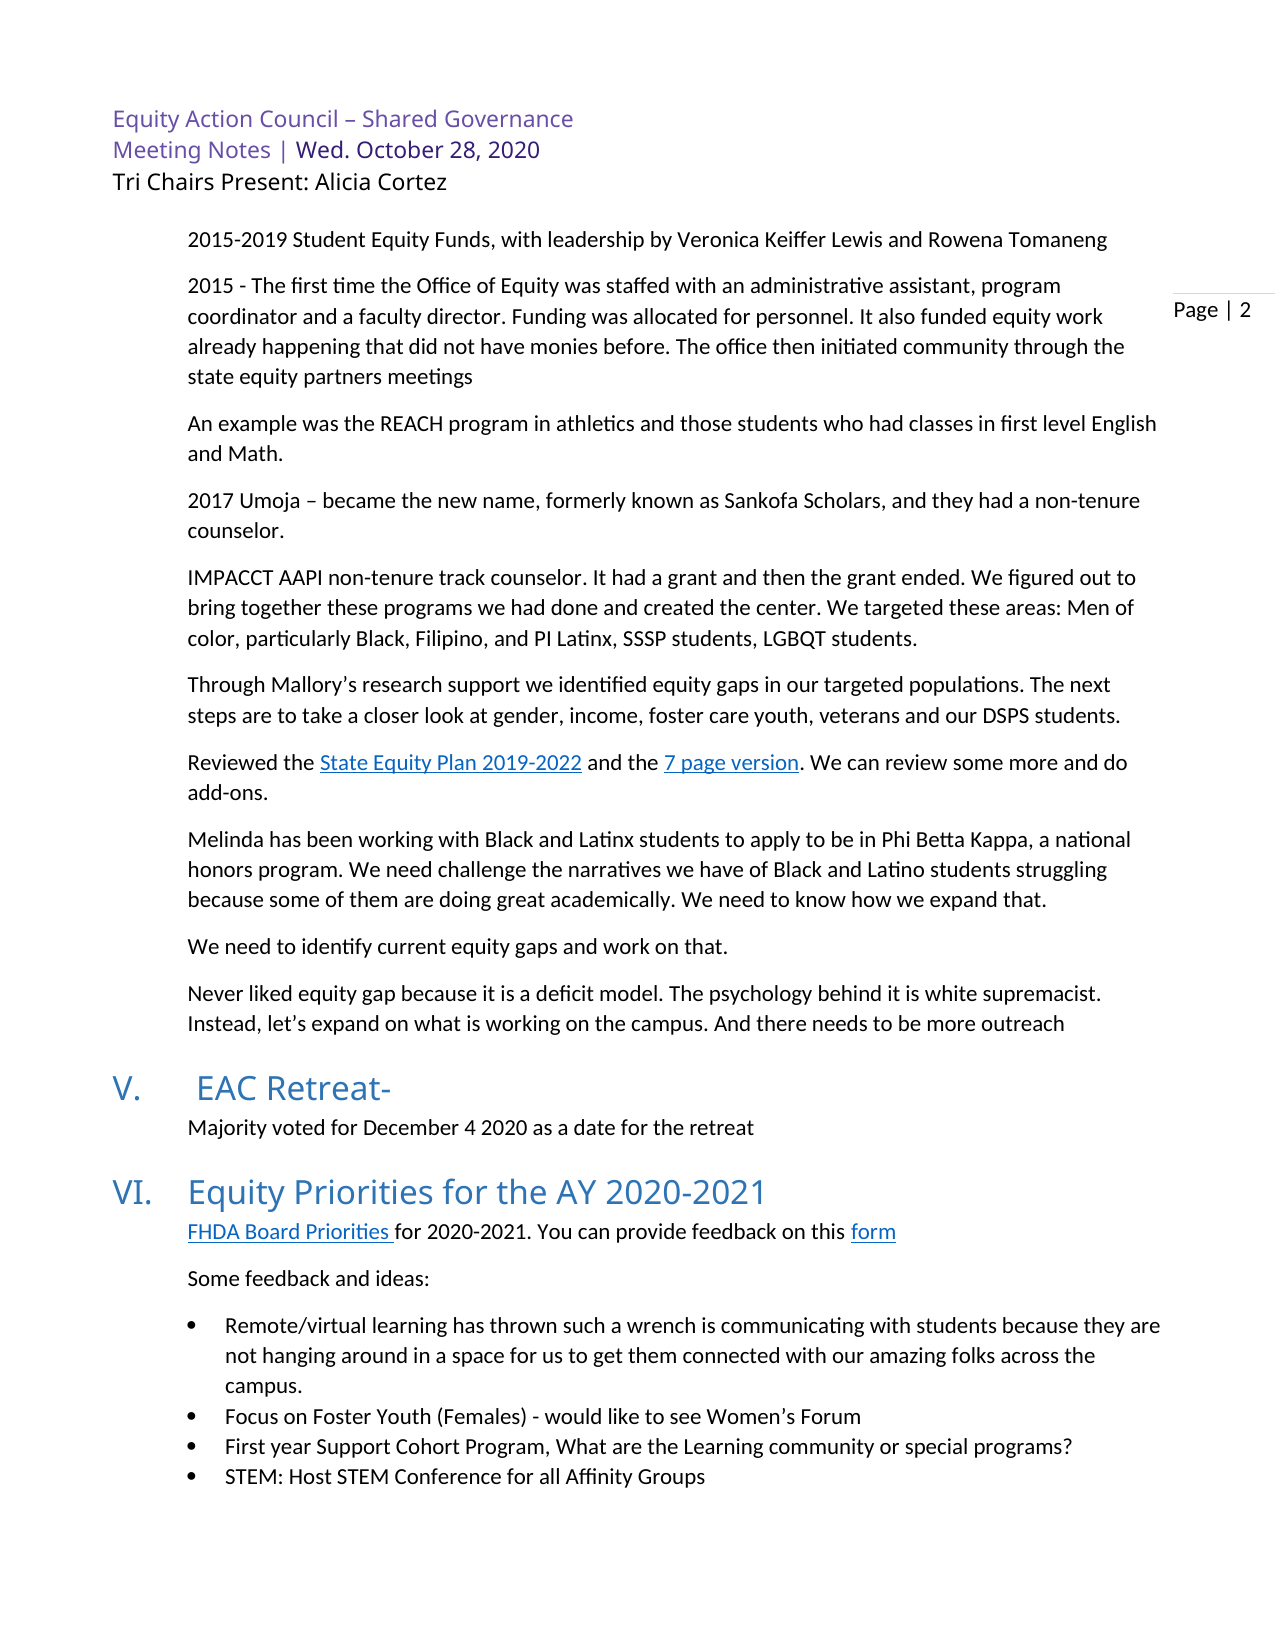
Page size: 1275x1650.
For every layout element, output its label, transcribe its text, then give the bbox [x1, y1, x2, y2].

list First year Support Cohort Program, What are the Learning community or special programs? [187, 1432, 1162, 1460]
text Reviewed the State Equity Plan 2019-2022 and the 7 page version. We can review some more and do add-ons. [187, 748, 1162, 806]
text 2017 Umoja – became the new name, formerly known as Sankofa Scholars, and they had a non-tenure counselor. [187, 486, 1162, 544]
text Melinda has been working with Black and Latinx students to apply to be in Phi Betta Kappa, a national honors program. We need challenge the narratives we have of Black and Latino students struggling because some of them are doing great academically. We need to know how we expand that. [187, 825, 1162, 913]
text Some feedback and ideas: [187, 1264, 1162, 1292]
text 2015-2019 Student Equity Funds, with leadership by Veronica Keiffer Lewis and Rowena Tomaneng [187, 225, 1162, 253]
text An example was the REACH program in athletics and those students who had classes in first level English and Math. [187, 409, 1162, 467]
text We need to identify current equity gaps and work on that. [187, 932, 1162, 960]
text 2015 - The first time the Office of Equity was staffed with an administrative assistant, program coordinator and a faculty director. Funding was allocated for personnel. It also funded equity work already happening that did not have monies before. The office then initiated community through the state equity partners meetings [187, 272, 1162, 390]
list Remote/virtual learning has thrown such a wrench is communicating with students because they are not hanging around in a space for us to get them connected with our amazing folks across the campus. [187, 1311, 1162, 1400]
list Focus on Foster Youth (Females) - would like to see Women’s Forum [187, 1402, 1162, 1430]
subtitle EAC Retreat- [112, 1064, 1162, 1110]
subtitle Equity Priorities for the AY 2020-2021 [112, 1168, 1162, 1214]
text Through Mallory’s research support we identified equity gaps in our targeted populations. The next steps are to take a closer look at gender, income, foster care youth, veterans and our DSPS students. [187, 671, 1162, 729]
list STEM: Host STEM Conference for all Affinity Groups [187, 1462, 1162, 1490]
text Never liked equity gap because it is a deficit model. The psychology behind it is white supremacist. Instead, let’s expand on what is working on the campus. And there needs to be more outreach [187, 979, 1162, 1037]
text FHDA Board Priorities for 2020-2021. You can provide feedback on this form [187, 1217, 1162, 1246]
text IMPACCT AAPI non-tenure track counselor. It had a grant and then the grant ended. We figured out to bring together these programs we had done and created the center. We targeted these areas: Men of color, particularly Black, Filipino, and PI Latinx, SSSP students, LGBQT students. [187, 563, 1162, 652]
text Majority voted for December 4 2020 as a date for the retreat [187, 1113, 1162, 1141]
